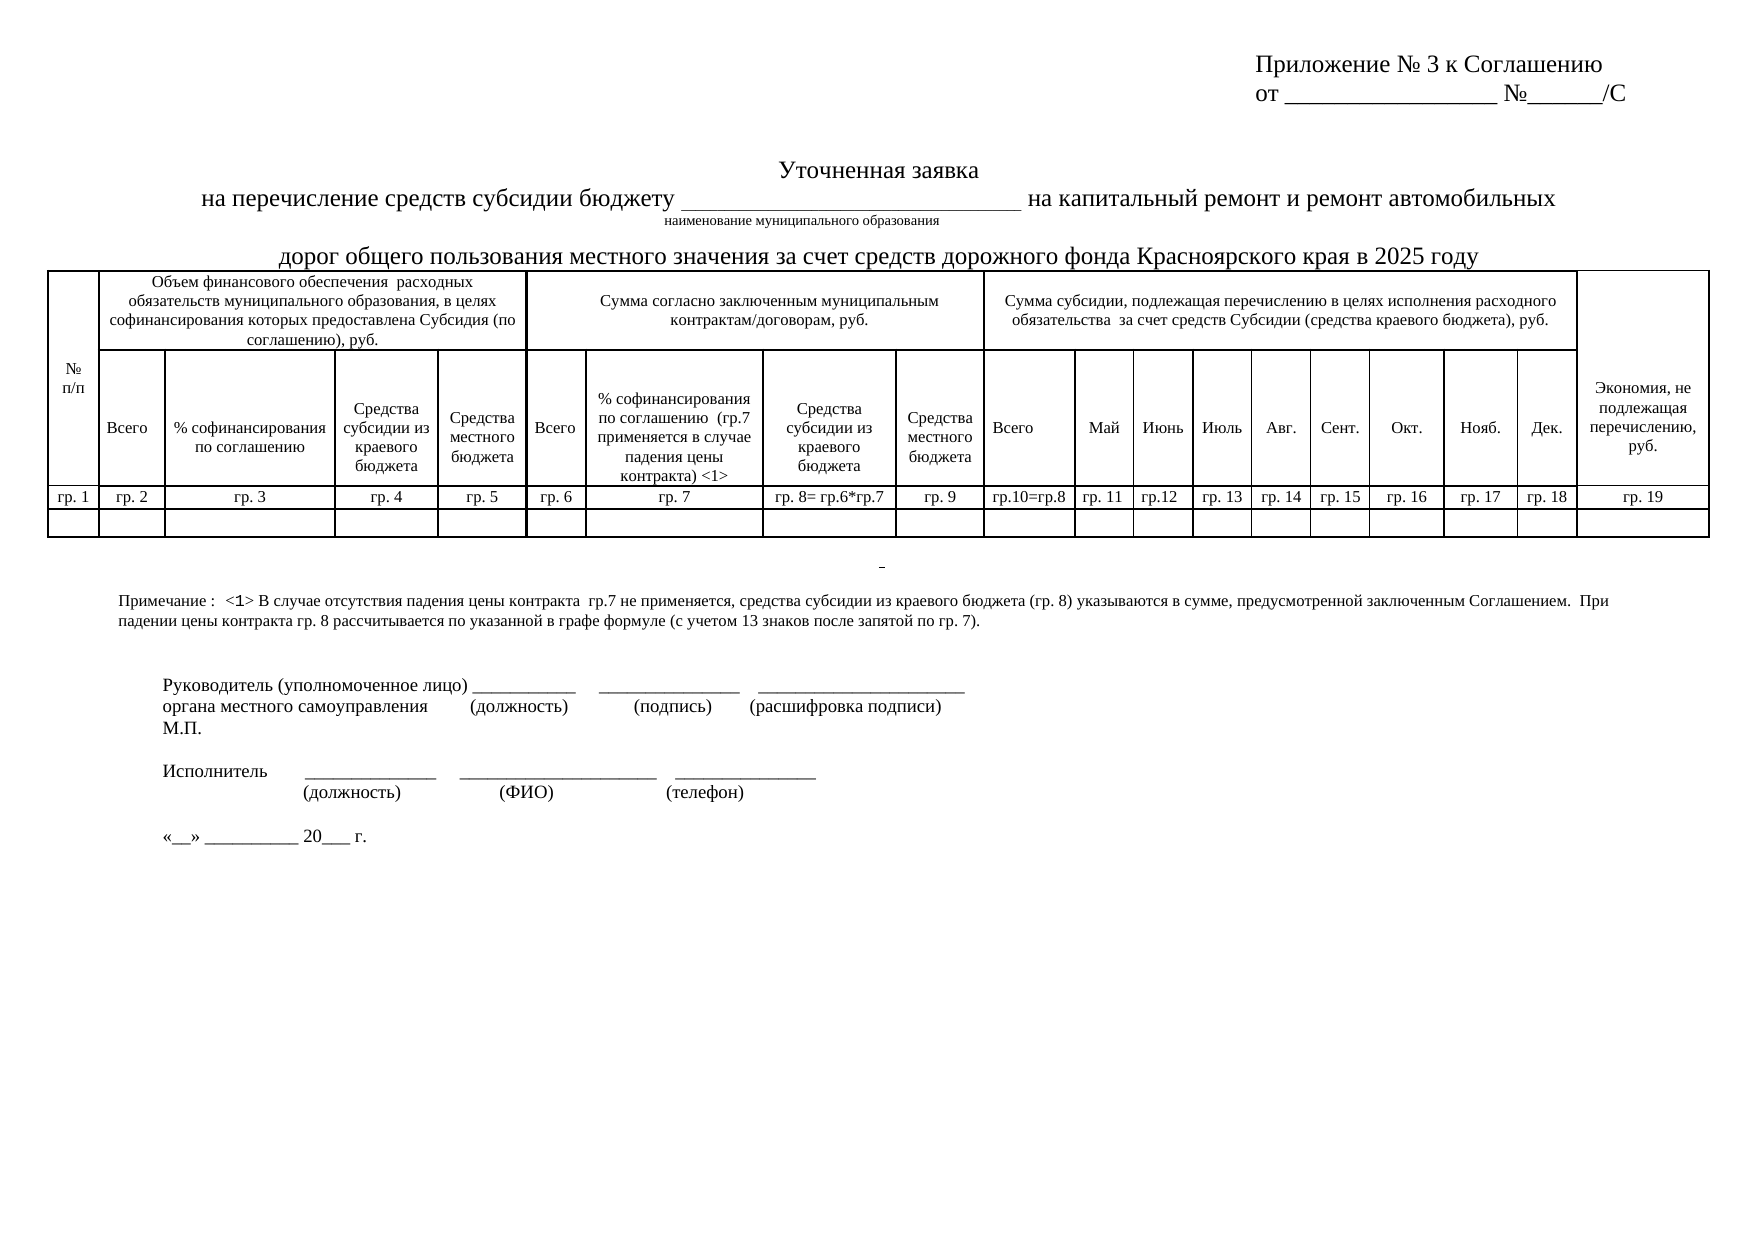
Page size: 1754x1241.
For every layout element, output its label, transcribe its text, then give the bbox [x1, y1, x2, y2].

text наименование муниципального образования [133, 212, 1624, 241]
table_cell Авг. [1252, 351, 1310, 485]
text Примечание : <1> В случае отсутствия падения цены контракта гр.7 не применяется, средства субсидии из краевого бюджета (гр. 8) указываются в сумме, предусмотренной заключенным Соглашением. При падении цены контракта гр. 8 рассчитывается по указанной в графе формуле (с учетом 13 знаков после запятой по гр. 7). [118, 591, 1624, 630]
table_cell Всего [100, 351, 164, 485]
table_cell Средства местного бюджета [439, 351, 525, 485]
table_cell Нояб. [1445, 351, 1517, 485]
table_cell [1518, 510, 1576, 536]
table_cell [1311, 510, 1369, 536]
table_cell Средства субсидии из краевого бюджета [336, 351, 437, 485]
table_cell [49, 510, 98, 536]
table_header Экономия, не подлежащая перечислению, руб. [1578, 271, 1708, 485]
table_cell гр. 1 [49, 486, 98, 508]
text Приложение № 3 к Соглашению [901, 49, 1624, 78]
text «__» __________ 20___ г. [162, 824, 1624, 846]
text от _________________ №______/С [901, 78, 1627, 107]
table_cell гр. 4 [336, 487, 437, 508]
text М.П. [133, 717, 1624, 738]
text Исполнитель ______________ _____________________ _______________ [162, 760, 1624, 781]
text (должность) (ФИО) (телефон) [162, 781, 1624, 803]
table_cell [897, 510, 983, 536]
table_cell Всего [528, 351, 585, 485]
table_cell [1134, 510, 1192, 536]
text органа местного самоуправления (должность) (подпись) (расшифровка подписи) [162, 695, 1624, 717]
table_cell Май [1076, 351, 1133, 485]
table_cell [100, 510, 164, 536]
table_cell гр. 15 [1311, 487, 1369, 508]
table_cell гр. 14 [1252, 487, 1310, 508]
table_cell [1578, 510, 1708, 536]
table_cell [587, 510, 762, 536]
table_cell гр. 2 [100, 487, 164, 508]
text дорог общего пользования местного значения за счет средств дорожного фонда Красноярского края в 2025 году [133, 241, 1624, 270]
table_cell гр. 6 [528, 487, 585, 508]
table_cell % софинансирования по соглашению [166, 351, 334, 485]
table_cell гр. 11 [1076, 487, 1133, 508]
table_cell Всего [985, 351, 1074, 485]
table_cell [1445, 510, 1517, 536]
table_cell гр. 17 [1445, 487, 1517, 508]
table_cell [1370, 510, 1443, 536]
text Руководитель (уполномоченное лицо) ___________ _______________ ______________________ [162, 673, 1624, 695]
table_cell гр. 13 [1194, 487, 1251, 508]
table_header Сумма субсидии, подлежащая перечислению в целях исполнения расходного обязательства за счет средств Субсидии (средства краевого бюджета), руб. [985, 272, 1576, 348]
table_cell Средства местного бюджета [897, 351, 983, 485]
table_cell Окт. [1370, 351, 1443, 485]
table_cell [764, 510, 895, 536]
table_cell [985, 510, 1074, 536]
table_cell гр. 7 [587, 487, 762, 508]
table_cell гр.12 [1134, 487, 1192, 508]
table_cell [1194, 510, 1251, 536]
table_cell [166, 510, 334, 536]
table_cell Июнь [1134, 351, 1192, 485]
table_cell Средства субсидии из краевого бюджета [764, 351, 895, 485]
table_cell [439, 510, 525, 536]
table_header Объем финансового обеспечения расходных обязательств муниципального образования, в целях софинансирования которых предоставлена Субсидия (по соглашению), руб. [100, 272, 525, 348]
table_cell гр.10=гр.8 [985, 487, 1074, 508]
table_header Сумма согласно заключенным муниципальным контрактам/договорам, руб. [528, 272, 983, 348]
table_cell гр. 8= гр.6*гр.7 [764, 487, 895, 508]
table_cell Дек. [1518, 351, 1576, 485]
table_cell гр. 5 [439, 487, 525, 508]
table_cell гр. 3 [166, 487, 334, 508]
table_cell Сент. [1311, 351, 1369, 485]
table_cell гр. 18 [1518, 487, 1576, 508]
table_cell гр. 9 [897, 487, 983, 508]
table_cell Июль [1194, 351, 1251, 485]
table_cell гр. 19 [1578, 486, 1708, 508]
table_cell гр. 16 [1370, 487, 1443, 508]
table_cell [528, 510, 585, 536]
text на перечисление средств субсидии бюджету _______________________________________________ на капитальный ремонт и ремонт автомобильных [133, 183, 1624, 212]
table_cell % софинансирования по соглашению (гр.7 применяется в случае падения цены контракта) <1> [587, 351, 762, 485]
table_cell [1252, 510, 1310, 536]
text Уточненная заявка [133, 155, 1624, 183]
table_header № п/п [49, 272, 98, 485]
table_cell [1076, 510, 1133, 536]
table_cell [336, 510, 437, 536]
